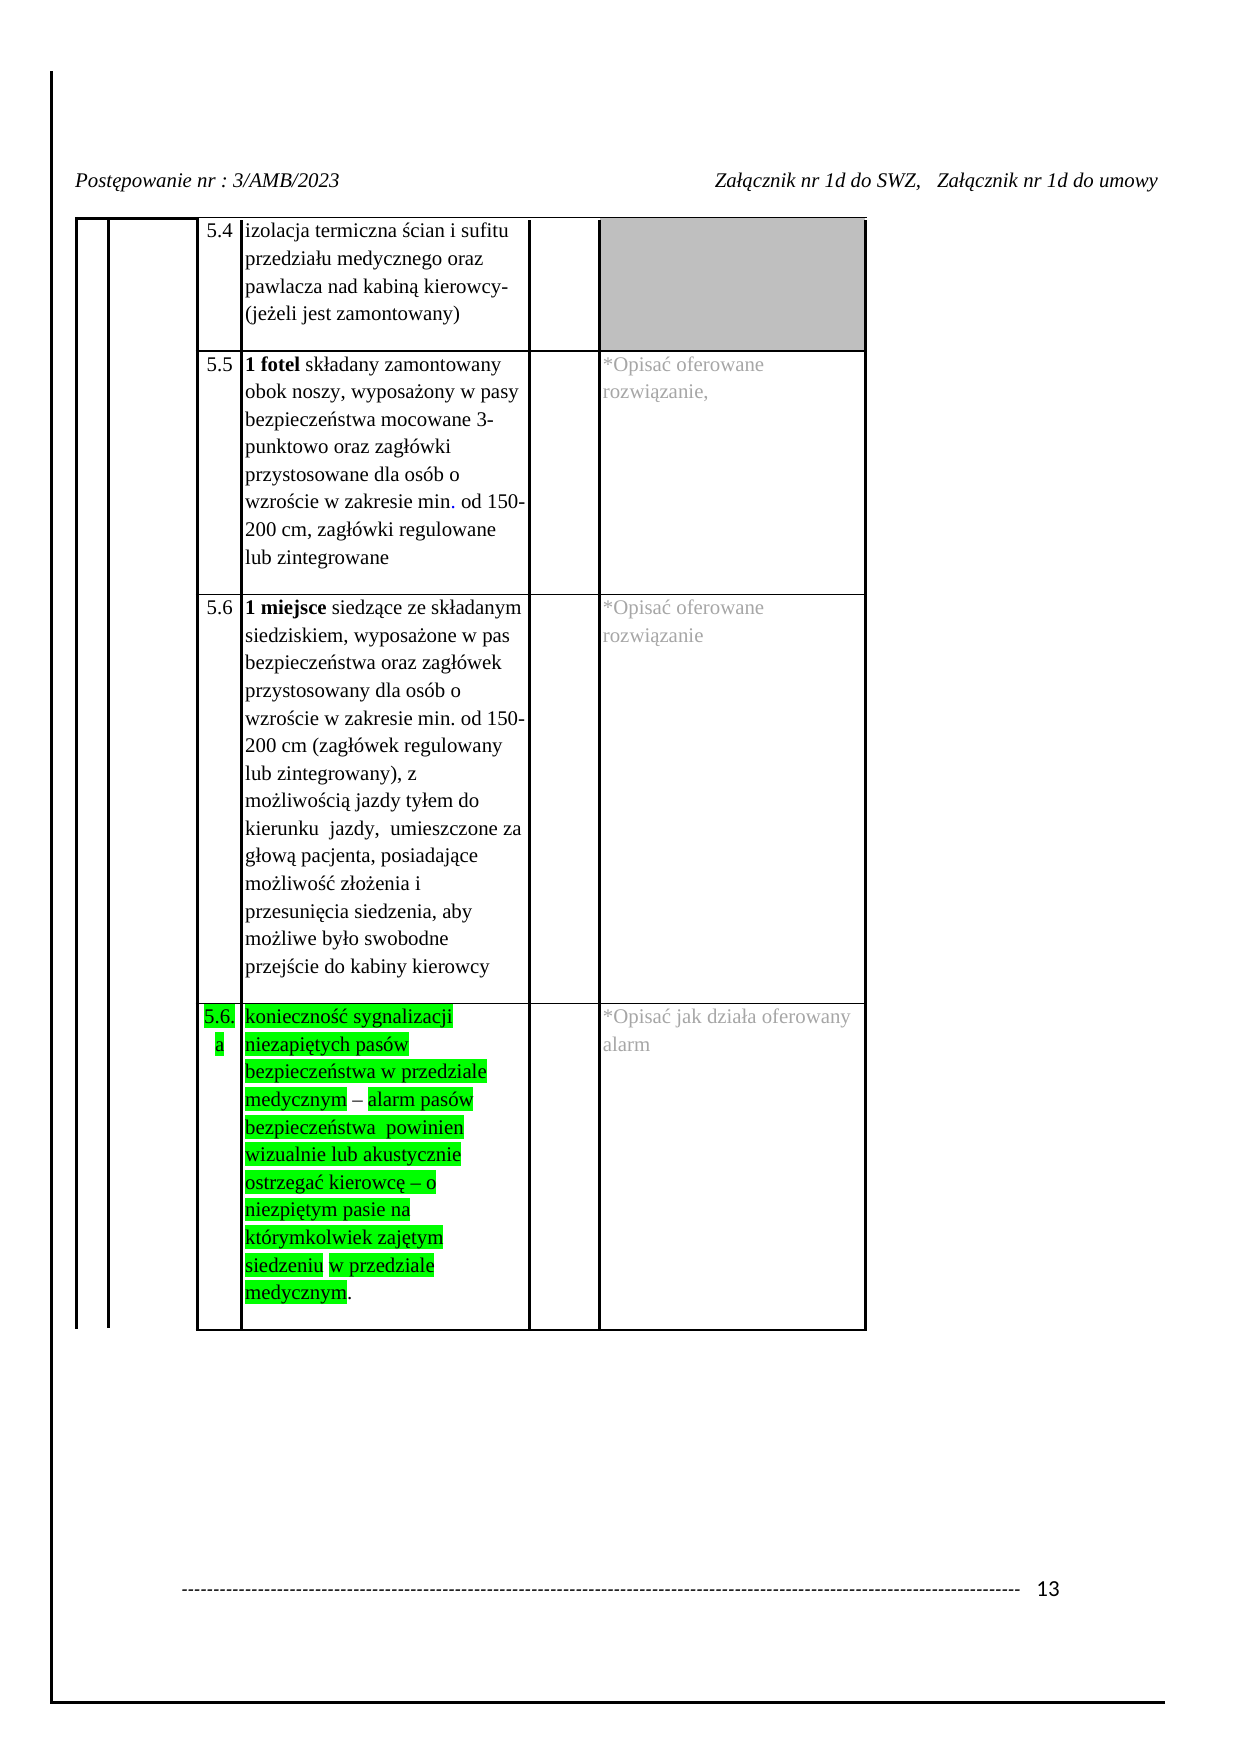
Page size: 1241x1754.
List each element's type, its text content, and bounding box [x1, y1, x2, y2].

table_cell *Opisać jak działa oferowany alarm [601, 1004, 864, 1329]
table_cell [600, 218, 865, 350]
table_cell *Opisać oferowane rozwiązanie [601, 595, 864, 1003]
table_cell [529, 218, 599, 350]
table_cell [531, 1004, 598, 1329]
table_cell [531, 595, 598, 1003]
table_cell 5.4 [199, 218, 242, 350]
table_cell 5.5 [199, 352, 240, 593]
table_cell izolacja termiczna ścian i sufitu przedziału medycznego oraz pawlacza nad kabiną kierowcy-(jeżeli jest zamontowany) [242, 218, 529, 350]
table_cell 1 fotel składany zamontowany obok noszy, wyposażony w pasy bezpieczeństwa mocowane 3-punktowo oraz zagłówki przystosowane dla osób o wzroście w zakresie min. od 150-, zagłówki regulowane lub zintegrowane [243, 352, 528, 593]
table_cell konieczność sygnalizacji niezapiętych pasów bezpieczeństwa w przedziale medycznym – alarm pasów bezpieczeństwa powinien wizualnie lub akustycznie ostrzegać kierowcę – o niezpiętym pasie na którymkolwiek zajętym siedzeniu w przedziale medycznym. [243, 1004, 528, 1329]
table_cell 5.6 [199, 595, 240, 1003]
table_cell *Opisać oferowane rozwiązanie, [601, 352, 864, 593]
table_cell 5.6.a [199, 1004, 240, 1329]
table_cell 1 miejsce siedzące ze składanym siedziskiem, wyposażone w pas bezpieczeństwa oraz zagłówek przystosowany dla osób o wzroście w zakresie min. od 150- (zagłówek regulowany lub zintegrowany), z możliwością jazdy tyłem do kierunku jazdy, umieszczone za głową pacjenta, posiadające możliwość złożenia i przesunięcia siedzenia, aby możliwe było swobodne przejście do kabiny kierowcy [243, 595, 528, 1003]
table_cell [531, 352, 598, 593]
